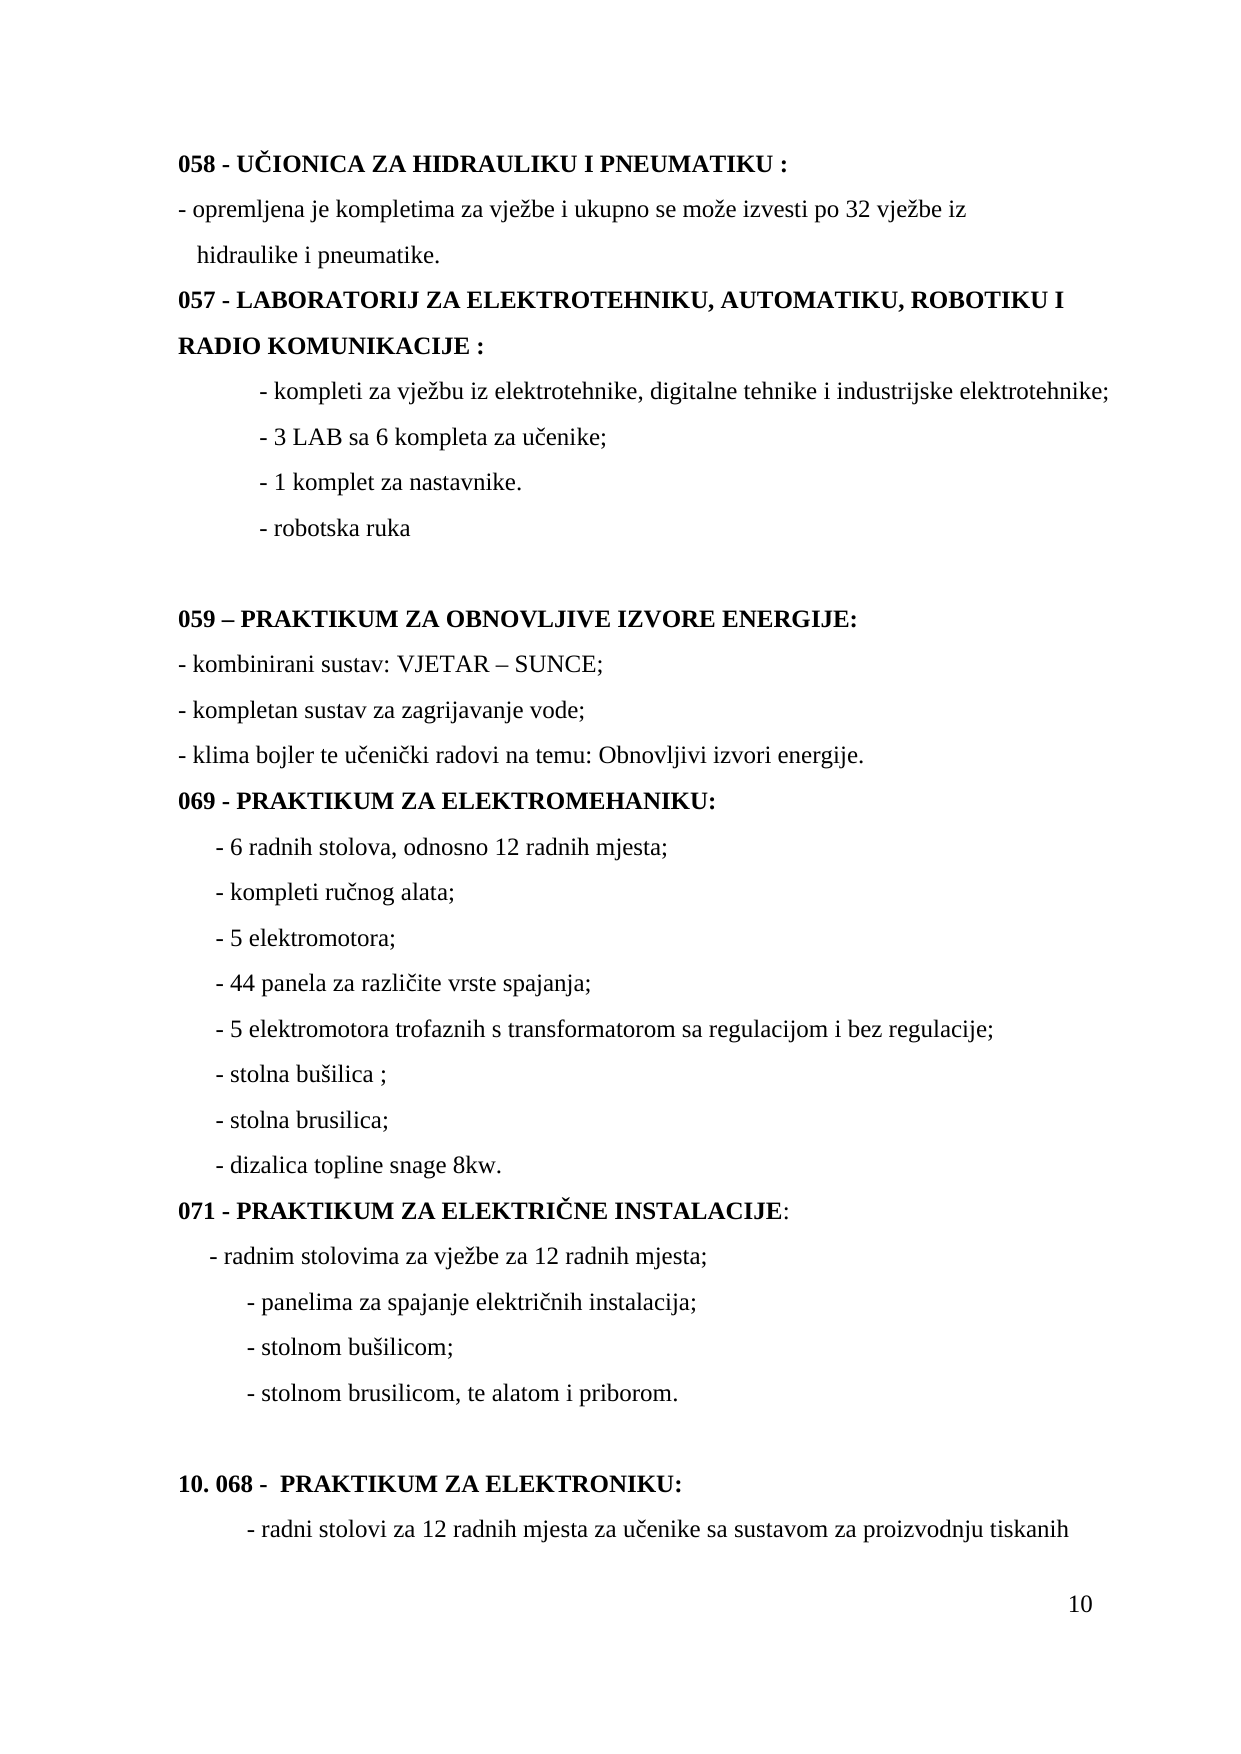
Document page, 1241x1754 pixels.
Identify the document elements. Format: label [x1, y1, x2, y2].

table_cell [167, 148, 1124, 1560]
